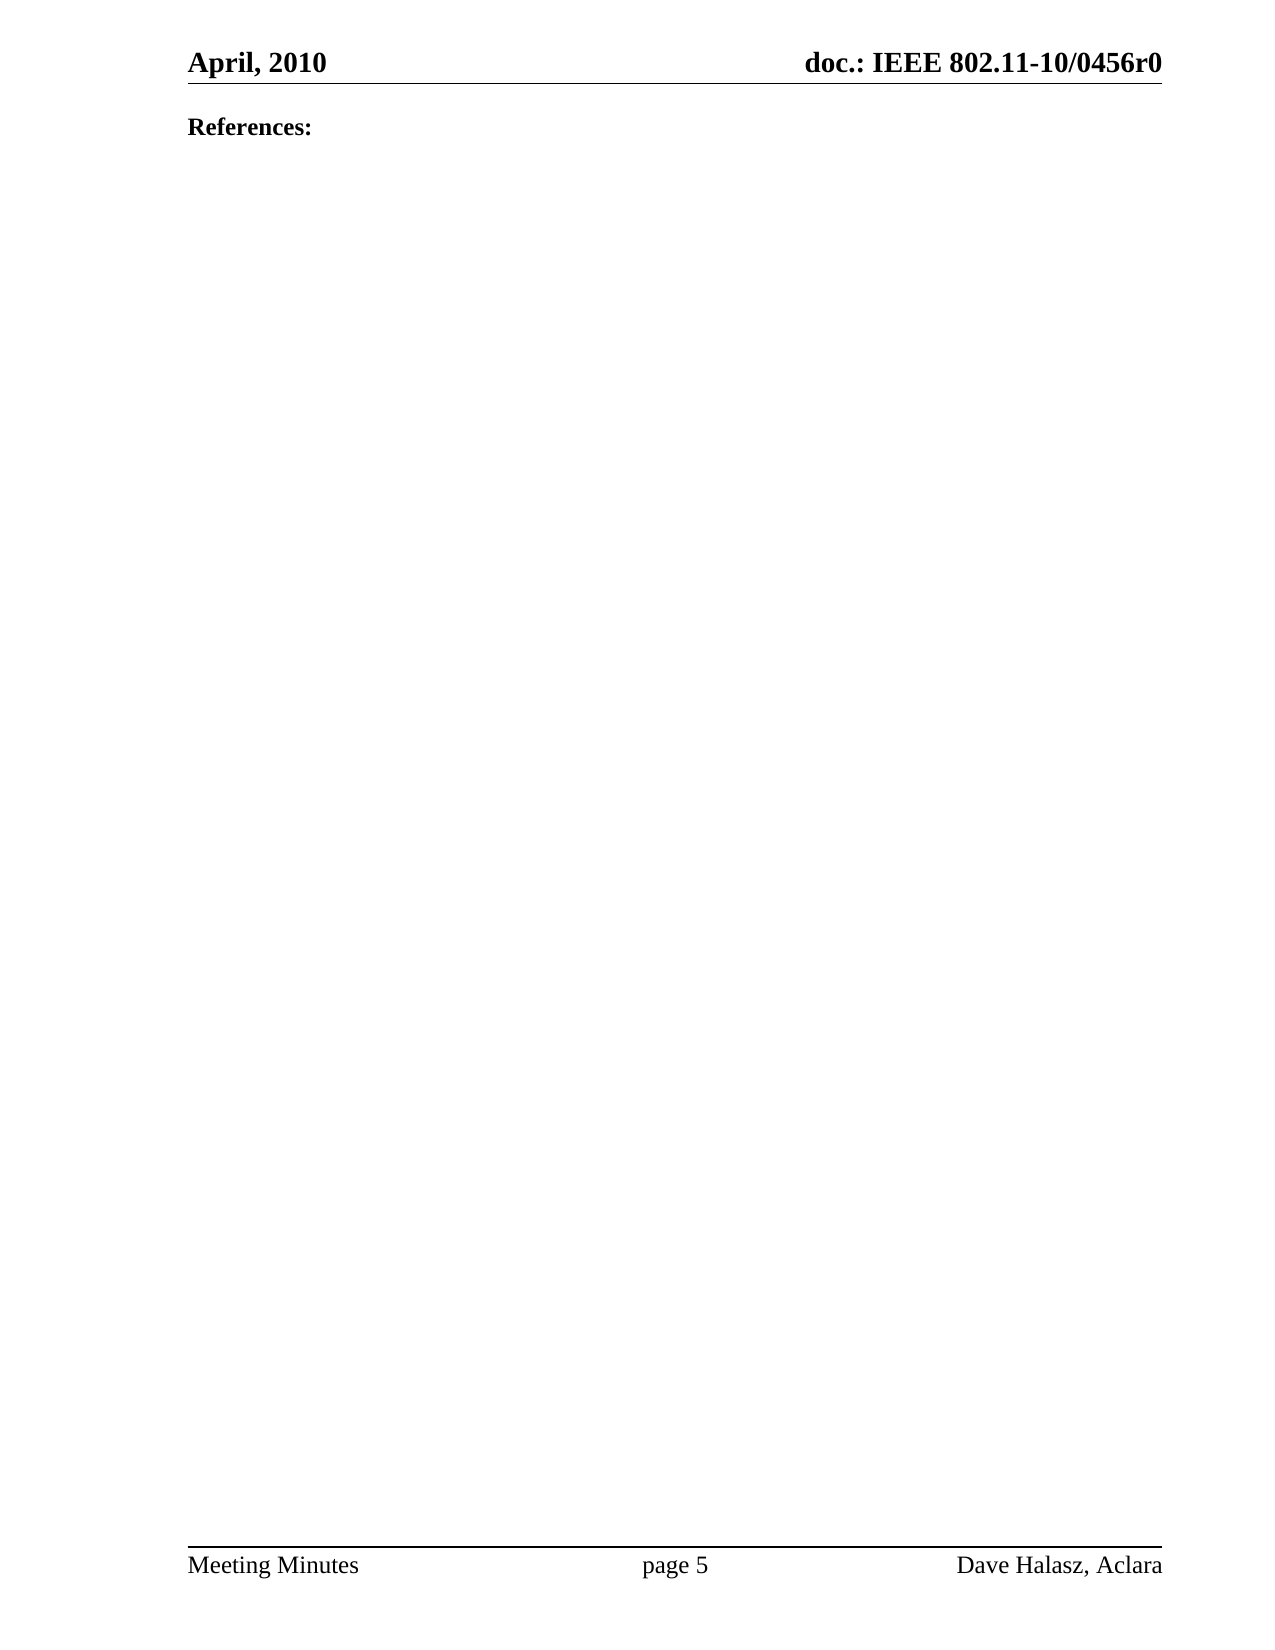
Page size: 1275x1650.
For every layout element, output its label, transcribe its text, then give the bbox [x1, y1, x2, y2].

text References: [187, 112, 1162, 141]
